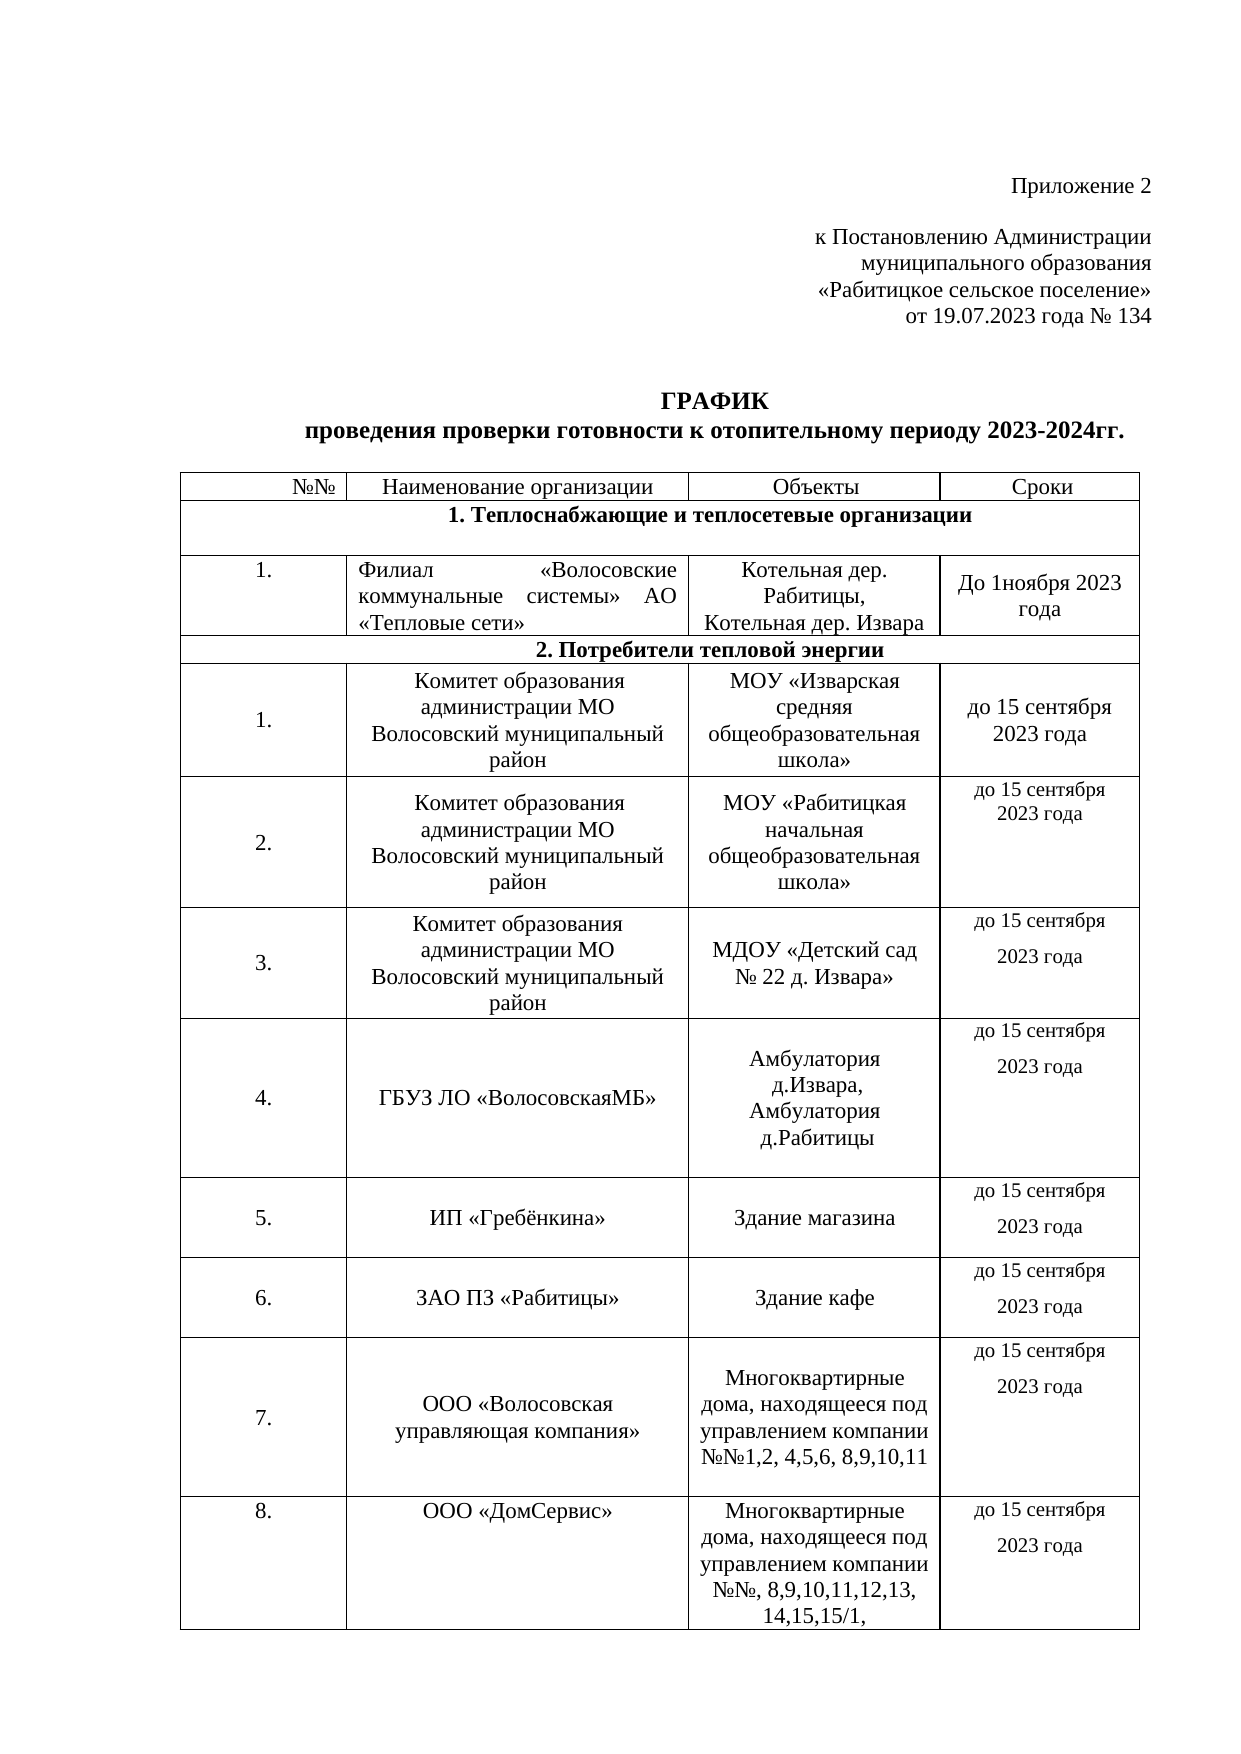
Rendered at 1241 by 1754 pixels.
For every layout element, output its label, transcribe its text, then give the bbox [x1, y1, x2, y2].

table_cell Комитет образования администрации МО Волосовский муниципальный район [347, 908, 688, 1017]
table_cell Котельная дер. Рабитицы, Котельная дер. Извара [689, 556, 939, 635]
table_cell Здание магазина [689, 1178, 939, 1257]
text муниципального образования [177, 249, 1152, 276]
table_cell 2. [181, 777, 346, 907]
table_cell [941, 1497, 1139, 1629]
table_cell ООО «ДомСервис» [347, 1497, 688, 1629]
table_cell 5. [181, 1178, 346, 1257]
text Приложение 2 [177, 172, 1152, 198]
table_cell 1. [181, 664, 346, 776]
text проведения проверки готовности к отопительному периоду 2023-2024гг. [177, 415, 1152, 443]
table_cell МОУ «Рабитицкая начальная общеобразовательная школа» [689, 777, 939, 907]
table_cell до 15 сентября 2023 года [941, 1338, 1139, 1496]
table_cell Амбулатория д.Извара, Амбулатория д.Рабитицы [689, 1019, 939, 1177]
text «Рабитицкое сельское поселение» [177, 276, 1152, 302]
table_cell 1. [181, 556, 346, 635]
table_cell ЗАО ПЗ «Рабитицы» [347, 1258, 688, 1337]
text к Постановлению Администрации [177, 223, 1152, 249]
table_cell До 1ноября 2023 года [941, 556, 1139, 635]
table_header Объекты [689, 473, 939, 499]
table_cell до 15 сентября 2023 года [941, 664, 1139, 776]
table_header Сроки [941, 473, 1139, 499]
table_cell до 15 сентября 2023 года [941, 1258, 1139, 1337]
table_cell Здание кафе [689, 1258, 939, 1337]
table_cell Комитет образования администрации МО Волосовский муниципальный район [347, 664, 688, 776]
table_cell до 15 сентября 2023 года [941, 908, 1139, 1017]
table_cell ООО «Волосовская управляющая компания» [347, 1338, 688, 1496]
table_cell ГБУЗ ЛО «ВолосовскаяМБ» [347, 1019, 688, 1177]
table_header №№ [181, 473, 346, 499]
table_cell МДОУ «Детский сад № 22 д. Извара» [689, 908, 939, 1017]
table_cell Многоквартирные дома, находящееся под управлением компании №№1,2, 4,5,6, 8,9,10,11 [689, 1338, 939, 1496]
table_cell Комитет образования администрации МО Волосовский муниципальный район [347, 777, 688, 907]
table_cell 7. [181, 1338, 346, 1496]
table_header Наименование организации [347, 473, 688, 499]
text от 19.07.2023 года № 134 [177, 302, 1152, 328]
table_cell до 15 сентября 2023 года [941, 1178, 1139, 1257]
text ГРАФИК [177, 386, 1152, 415]
table_cell 2. Потребители тепловой энергии [181, 636, 1139, 662]
table_cell 4. [181, 1019, 346, 1177]
table_cell МОУ «Изварская средняя общеобразовательная школа» [689, 664, 939, 776]
table_cell ИП «Гребёнкина» [347, 1178, 688, 1257]
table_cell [689, 1497, 939, 1629]
table_cell Филиал «Волосовские коммунальные системы» АО «Тепловые сети» [347, 556, 688, 635]
table_cell 8. [181, 1497, 346, 1629]
table_cell 3. [181, 908, 346, 1017]
table_cell 1. Теплоснабжающие и теплосетевые организации [181, 501, 1139, 555]
table_cell 6. [181, 1258, 346, 1337]
table_cell до 15 сентября 2023 года [941, 1019, 1139, 1177]
table_cell до 15 сентября 2023 года [941, 777, 1139, 907]
